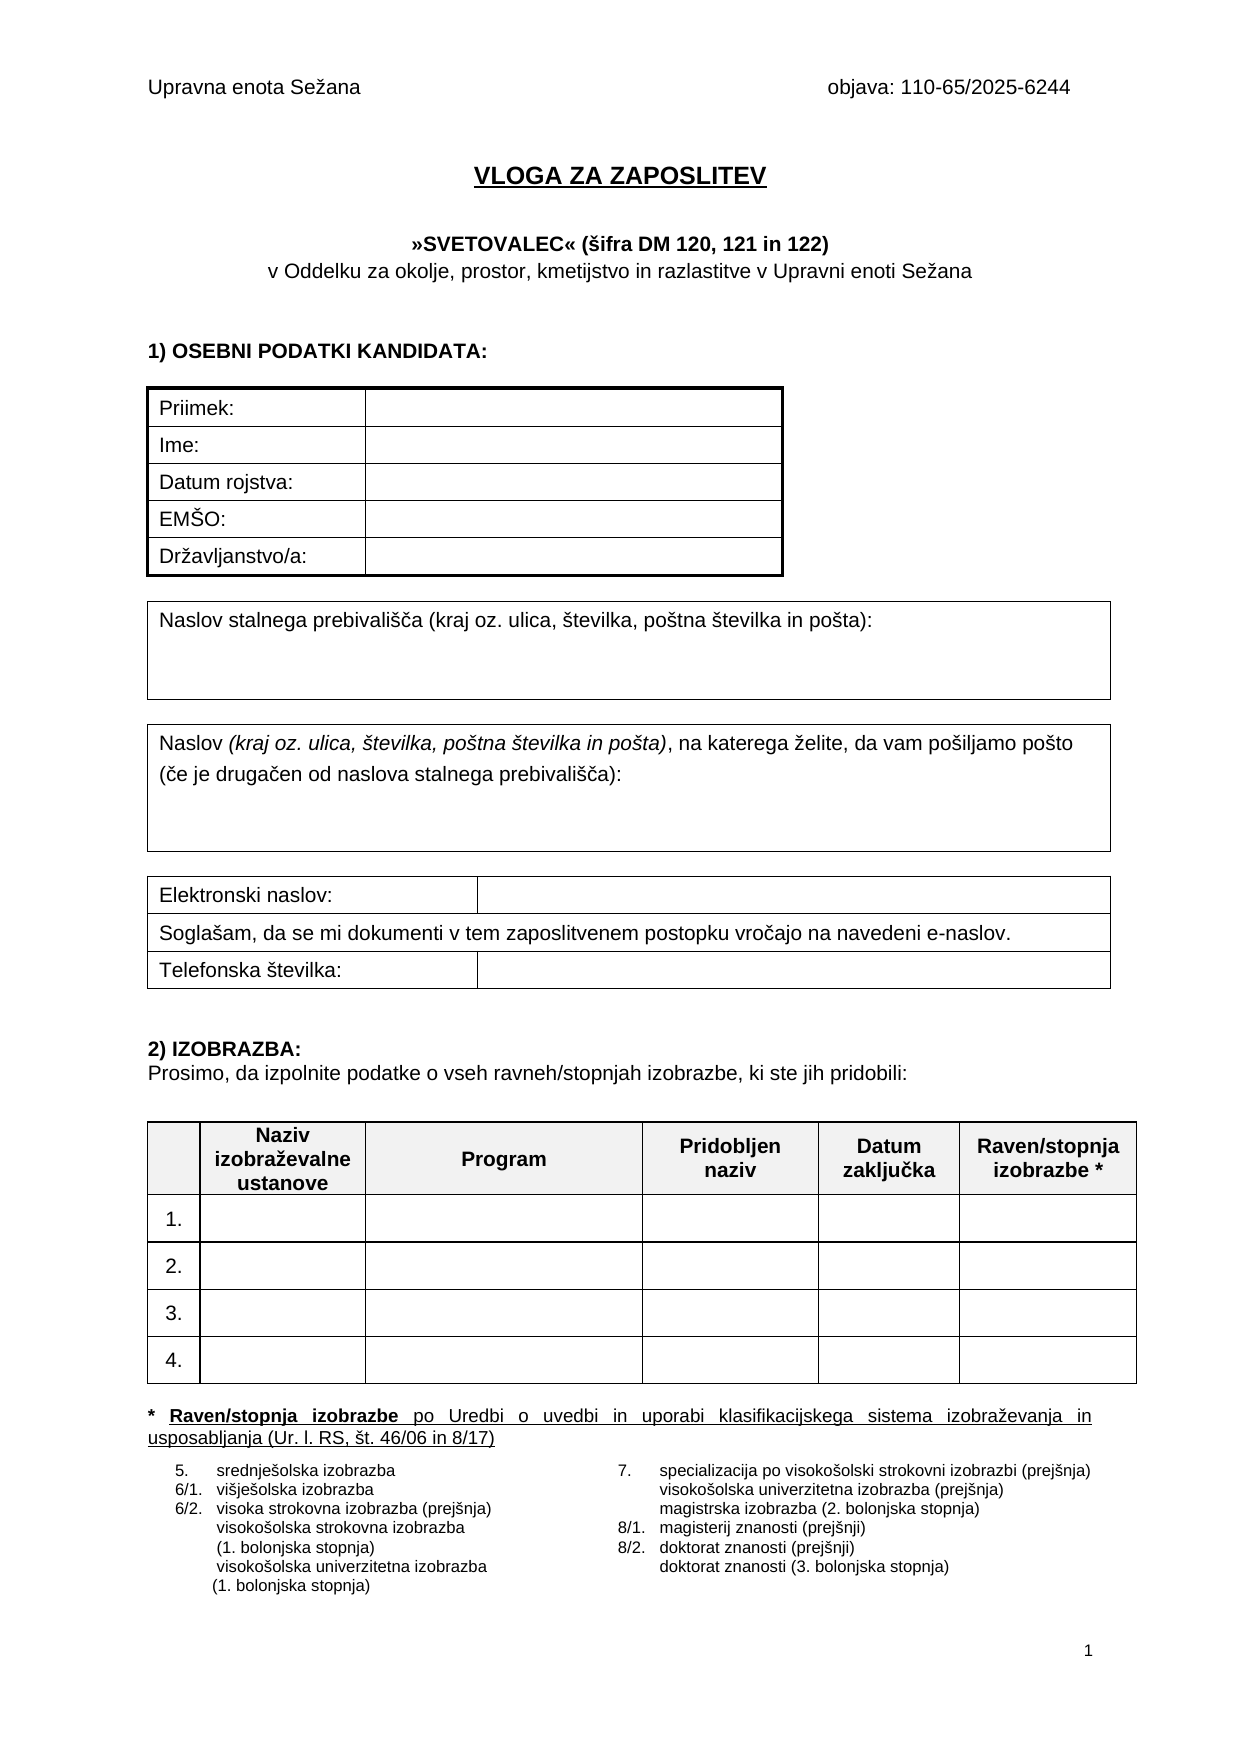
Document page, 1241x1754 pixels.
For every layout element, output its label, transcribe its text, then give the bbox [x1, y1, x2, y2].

table_header Naziv izobraževalne ustanove [201, 1123, 365, 1194]
table_cell [366, 1337, 642, 1383]
table_header Datum zaključka [819, 1123, 959, 1194]
table_cell [201, 1195, 365, 1241]
table_header Program [366, 1123, 642, 1194]
table_cell 4. [148, 1337, 199, 1383]
table_cell [201, 1337, 365, 1383]
table_header 5. srednješolska izobrazba 6/1. višješolska izobrazba 6/2. visoka strokovna izobrazba (prejšnja) visokošolska strokovna izobrazba (1. bolonjska stopnja) visokošolska univerzitetna izobrazba (1. bolonjska stopnja) [159, 1461, 606, 1595]
table_cell [366, 1243, 642, 1288]
table_header [478, 877, 1110, 913]
table_cell [366, 427, 781, 463]
text v Oddelku za okolje, prostor, kmetijstvo in razlastitve v Upravni enoti Sežana [148, 256, 1093, 283]
table_cell [819, 1195, 959, 1241]
table_cell [960, 1243, 1136, 1288]
table_cell [960, 1337, 1136, 1383]
table_cell [366, 538, 781, 574]
text * Raven/stopnja izobrazbe po Uredbi o uvedbi in uporabi klasifikacijskega sistema izobraževanja in usposabljanja (Ur. l. RS, št. 46/06 in 8/17) [148, 1405, 1093, 1448]
table_cell [366, 464, 781, 500]
table_cell 2. [148, 1243, 199, 1288]
table_cell [478, 952, 1110, 988]
table_cell [643, 1290, 818, 1336]
text Prosimo, da izpolnite podatke o vseh ravneh/stopnjah izobrazbe, ki ste jih pridobili: [148, 1061, 1093, 1085]
text 2) IZOBRAZBA: [148, 1037, 1093, 1061]
table_header 7. specializacija po visokošolski strokovni izobrazbi (prejšnja) visokošolska univerzitetna izobrazba (prejšnja) magistrska izobrazba (2. bolonjska stopnja) 8/1. magisterij znanosti (prejšnji) 8/2. doktorat znanosti (prejšnji) doktorat znanosti (3. bolonjska stopnja) [606, 1461, 1123, 1595]
text »SVETOVALEC« (šifra DM 120, 121 in 122) [148, 228, 1093, 256]
table_cell [643, 1243, 818, 1288]
table_cell [960, 1195, 1136, 1241]
table_header [366, 390, 781, 426]
table_cell [366, 1195, 642, 1241]
table_header Pridobljen naziv [643, 1123, 818, 1194]
table_header Naslov stalnega prebivališča (kraj oz. ulica, številka, poštna številka in pošta): [148, 602, 1110, 699]
table_cell 3. [148, 1290, 199, 1336]
table_header [148, 1123, 199, 1194]
table_cell [366, 501, 781, 537]
table_cell Telefonska številka: [148, 952, 477, 988]
table_cell Državljanstvo/a: [149, 538, 365, 574]
table_header Raven/stopnja izobrazbe * [960, 1123, 1136, 1194]
table_cell [819, 1337, 959, 1383]
table_cell [960, 1290, 1136, 1336]
table_header Priimek: [149, 390, 365, 426]
table_cell [366, 1290, 642, 1336]
table_cell [643, 1195, 818, 1241]
table_cell 1. [148, 1195, 199, 1241]
table_cell [643, 1337, 818, 1383]
table_cell [201, 1243, 365, 1288]
text VLOGA ZA ZAPOSLITEV [148, 161, 1093, 190]
table_cell Ime: [149, 427, 365, 463]
table_cell [201, 1290, 365, 1336]
table_cell [819, 1290, 959, 1336]
text 1) OSEBNI PODATKI KANDIDATA: [148, 338, 1093, 362]
table_cell Soglašam, da se mi dokumenti v tem zaposlitvenem postopku vročajo na navedeni e-naslov. [148, 914, 1110, 951]
table_cell Datum rojstva: [149, 464, 365, 500]
table_cell [819, 1243, 959, 1288]
table_cell EMŠO: [149, 501, 365, 537]
table_header Naslov (kraj oz. ulica, številka, poštna številka in pošta), na katerega želite, da vam pošiljamo pošto (če je drugačen od naslova stalnega prebivališča): [148, 725, 1110, 851]
table_header Elektronski naslov: [148, 877, 477, 913]
